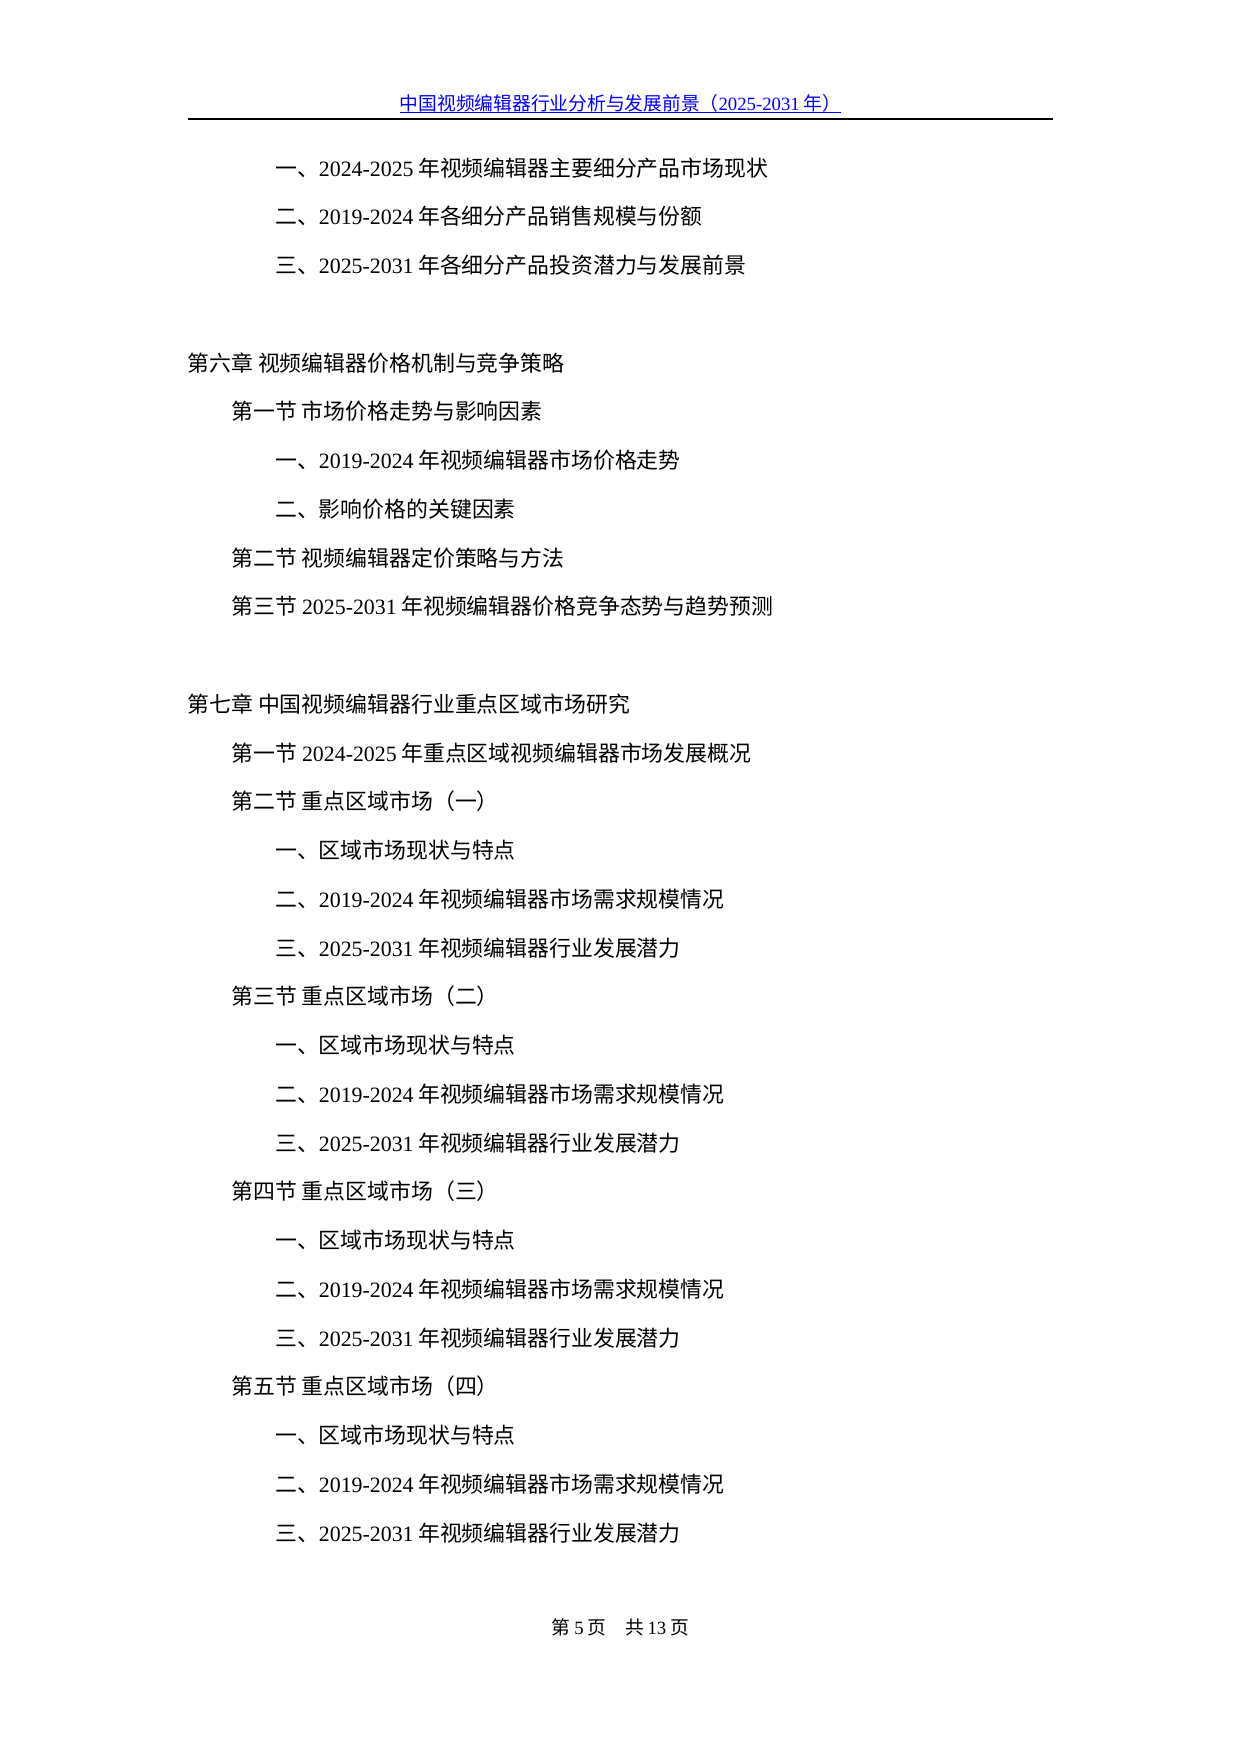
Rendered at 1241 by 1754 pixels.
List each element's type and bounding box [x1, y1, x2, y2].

text [187, 150, 1053, 1548]
